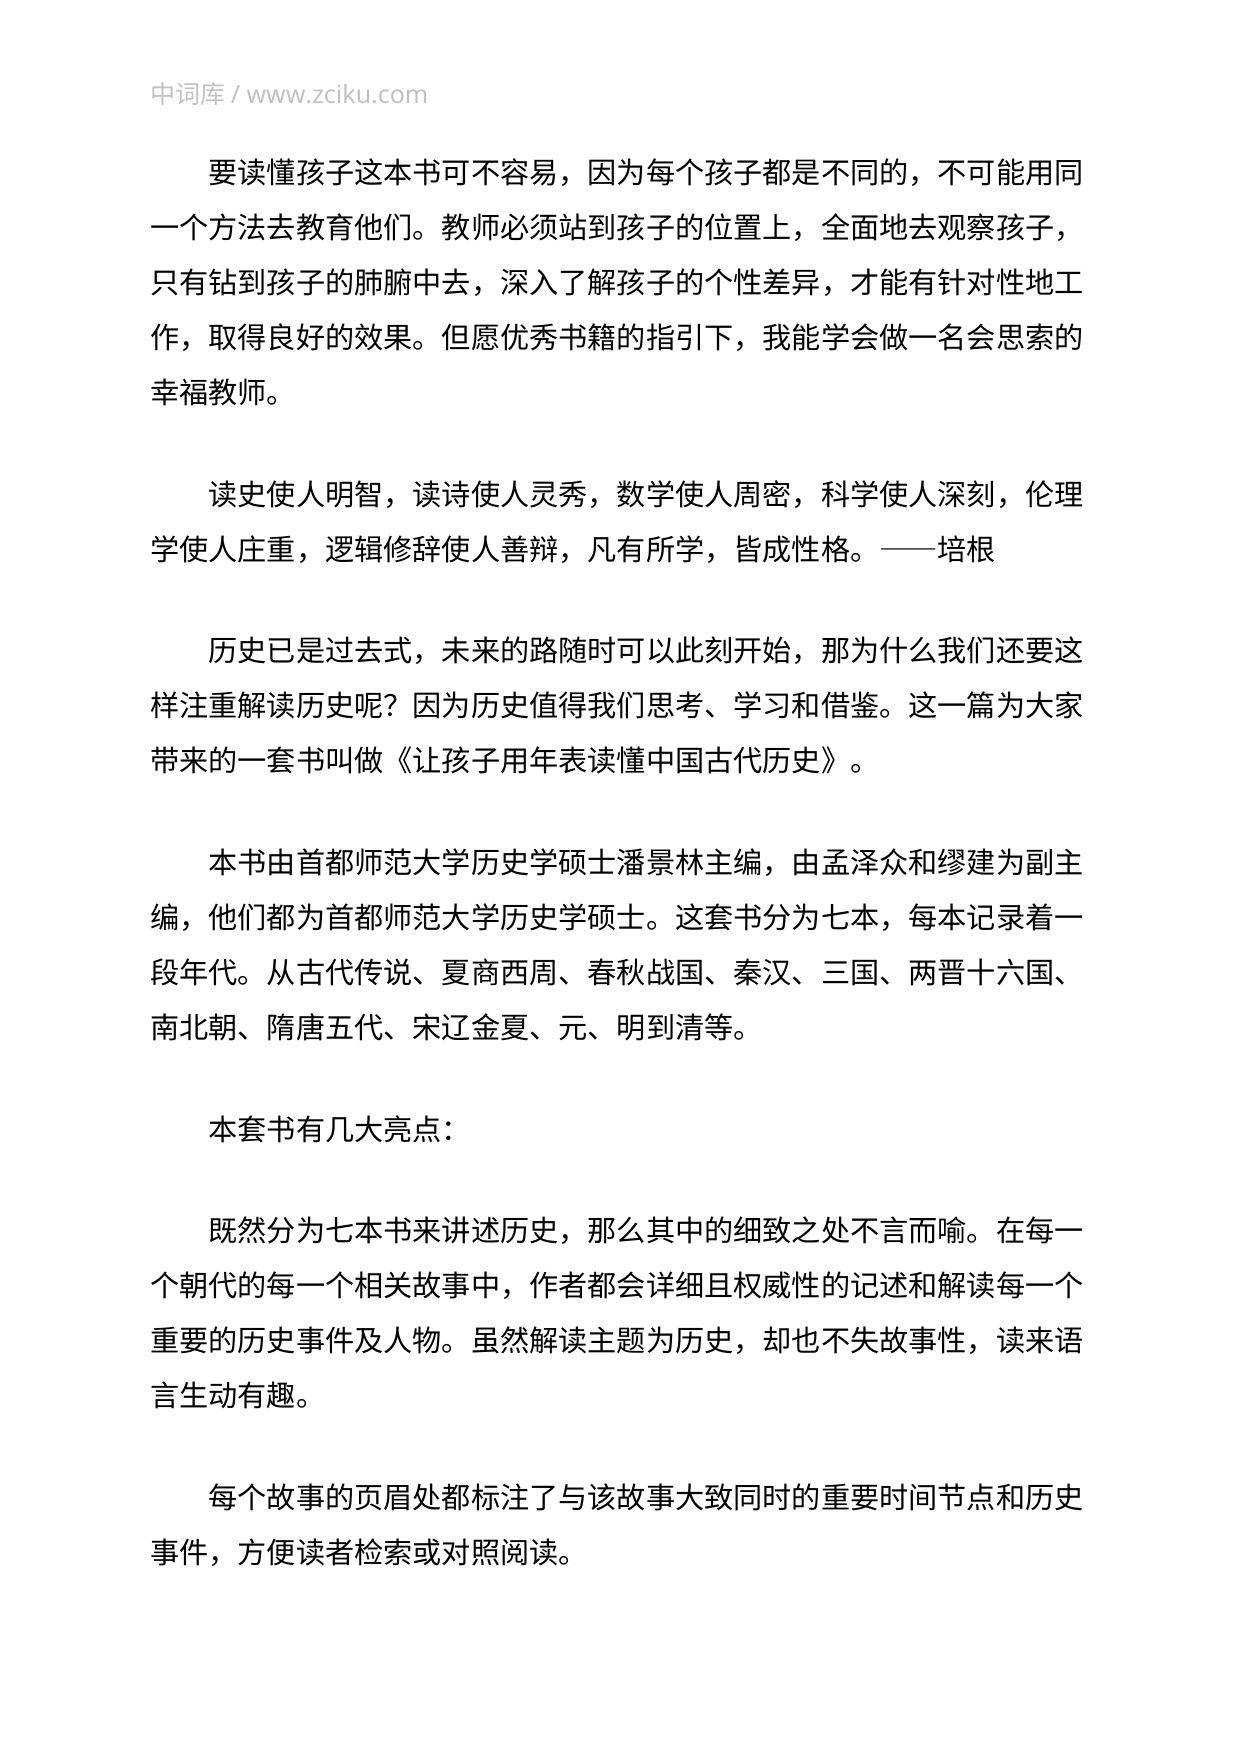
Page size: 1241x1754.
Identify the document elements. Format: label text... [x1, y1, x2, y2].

text 本书由首都师范大学历史学硕士潘景林主编，由孟泽众和缪建为副主编，他们都为首都师范大学历史学硕士。这套书分为七本，每本记录着一段年代。从古代传说、夏商西周、春秋战国、秦汉、三国、两晋十六国、南北朝、隋唐五代、宋辽金夏、元、明到清等。 [150, 839, 1090, 1047]
text 历史已是过去式，未来的路随时可以此刻开始，那为什么我们还要这样注重解读历史呢？因为历史值得我们思考、学习和借鉴。这一篇为大家带来的一套书叫做《让孩子用年表读懂中国古代历史》。 [150, 628, 1090, 780]
text 读史使人明智，读诗使人灵秀，数学使人周密，科学使人深刻，伦理学使人庄重，逻辑修辞使人善辩，凡有所学，皆成性格。——培根 [150, 471, 1090, 568]
text 本套书有几大亮点： [150, 1106, 1090, 1148]
text 要读懂孩子这本书可不容易，因为每个孩子都是不同的，不可能用同一个方法去教育他们。教师必须站到孩子的位置上，全面地去观察孩子，只有钻到孩子的肺腑中去，深入了解孩子的个性差异，才能有针对性地工作，取得良好的效果。但愿优秀书籍的指引下，我能学会做一名会思索的幸福教师。 [150, 150, 1090, 412]
text 既然分为七本书来讲述历史，那么其中的细致之处不言而喻。在每一个朝代的每一个相关故事中，作者都会详细且权威性的记述和解读每一个重要的历史事件及人物。虽然解读主题为历史，却也不失故事性，读来语言生动有趣。 [150, 1208, 1090, 1415]
text 每个故事的页眉处都标注了与该故事大致同时的重要时间节点和历史事件，方便读者检索或对照阅读。 [150, 1474, 1090, 1571]
